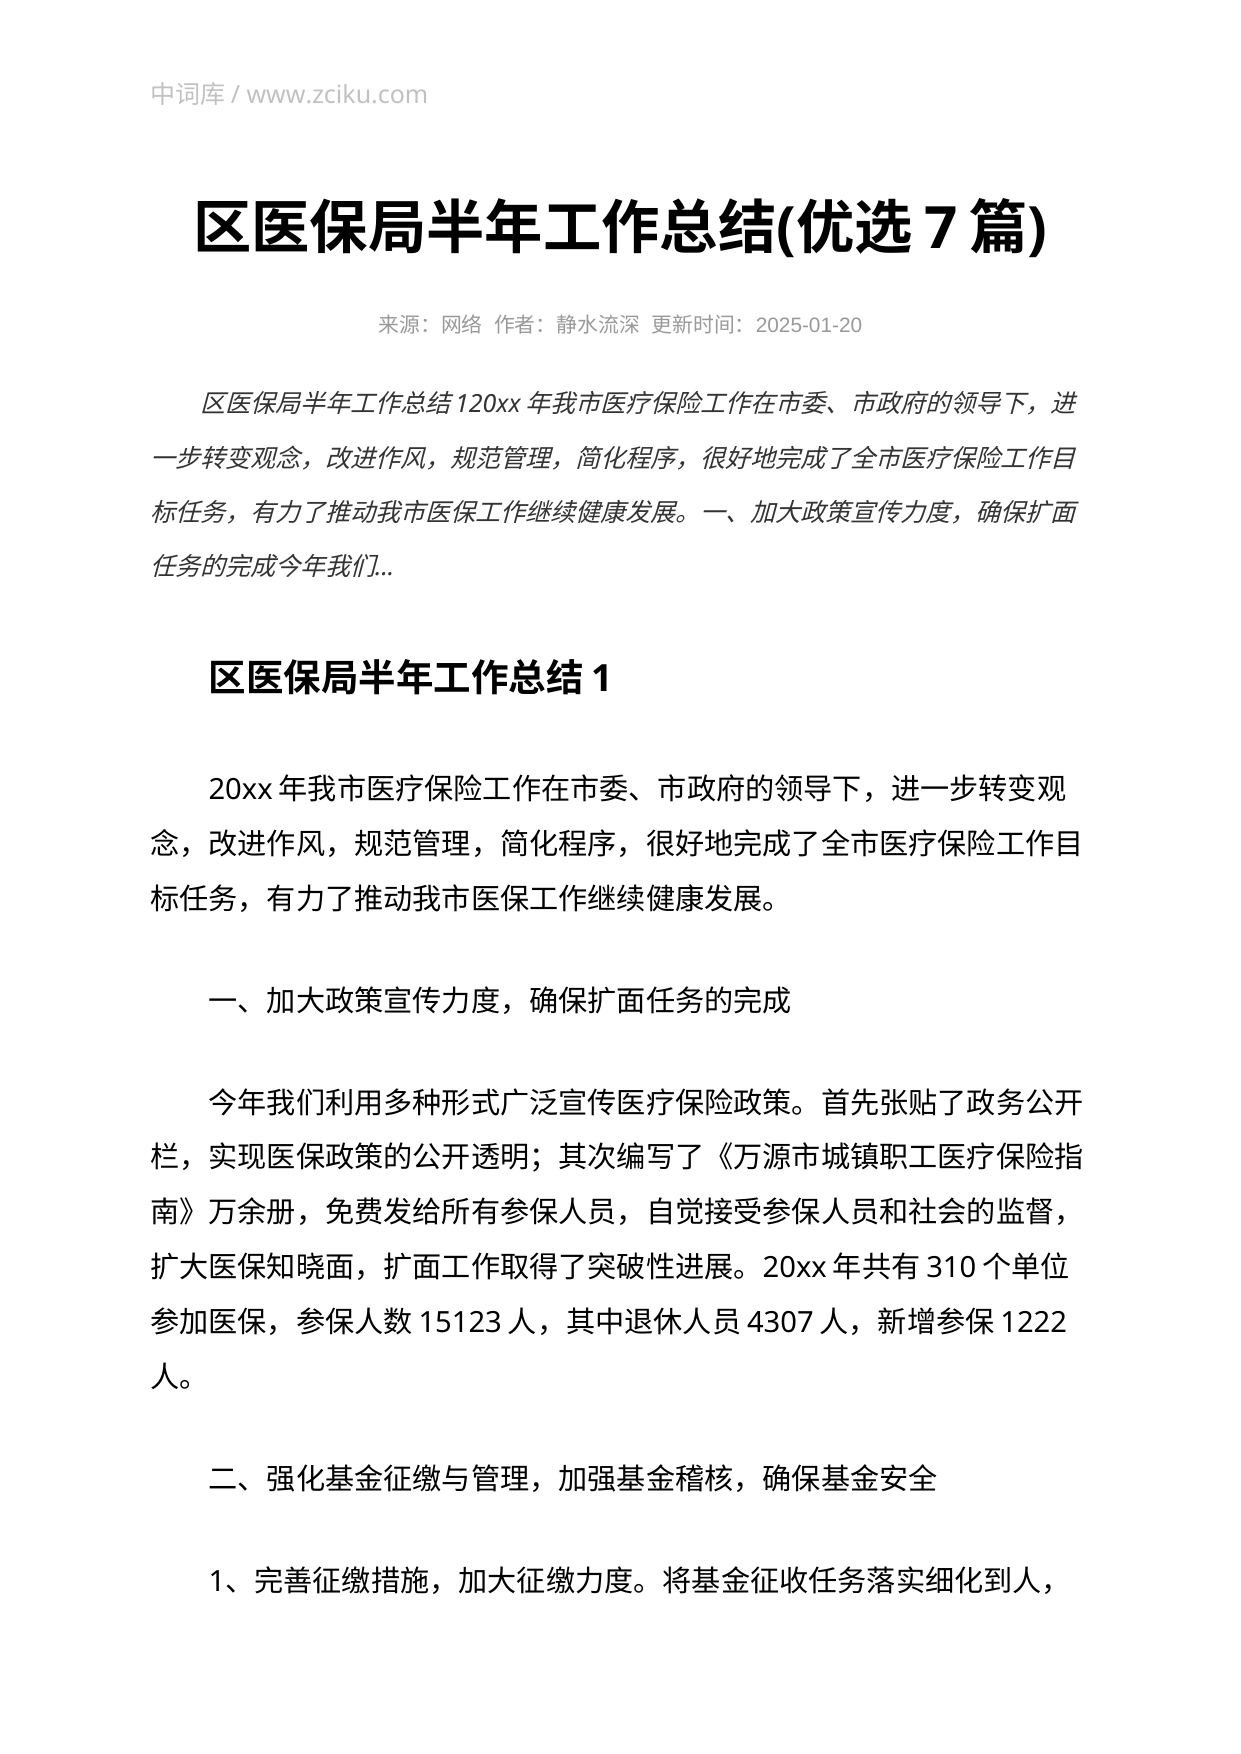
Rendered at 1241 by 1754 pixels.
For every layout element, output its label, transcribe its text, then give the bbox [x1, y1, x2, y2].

text 20xx年我市医疗保险工作在市委、市政府的领导下，进一步转变观念，改进作风，规范管理，简化程序，很好地完成了全市医疗保险工作目标任务，有力了推动我市医保工作继续健康发展。 [150, 766, 1090, 918]
text 区医保局半年工作总结120xx年我市医疗保险工作在市委、市政府的领导下，进一步转变观念，改进作风，规范管理，简化程序，很好地完成了全市医疗保险工作目标任务，有力了推动我市医保工作继续健康发展。一、加大政策宣传力度，确保扩面任务的完成今年我们... [150, 384, 1090, 583]
text 区医保局半年工作总结1 [150, 648, 1090, 703]
text 今年我们利用多种形式广泛宣传医疗保险政策。首先张贴了政务公开栏，实现医保政策的公开透明；其次编写了《万源市城镇职工医疗保险指南》万余册，免费发给所有参保人员，自觉接受参保人员和社会的监督，扩大医保知晓面，扩面工作取得了突破性进展。20xx年共有310个单位参加医保，参保人数15123人，其中退休人员4307人，新增参保1222人。 [150, 1079, 1090, 1396]
text 来源：网络 作者：静水流深 更新时间：2025-01-20 [150, 313, 1090, 337]
subtitle 区医保局半年工作总结(优选7篇) [150, 181, 1090, 266]
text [150, 1557, 1090, 1600]
text 一、加大政策宣传力度，确保扩面任务的完成 [150, 977, 1090, 1020]
text 二、强化基金征缴与管理，加强基金稽核，确保基金安全 [150, 1456, 1090, 1498]
